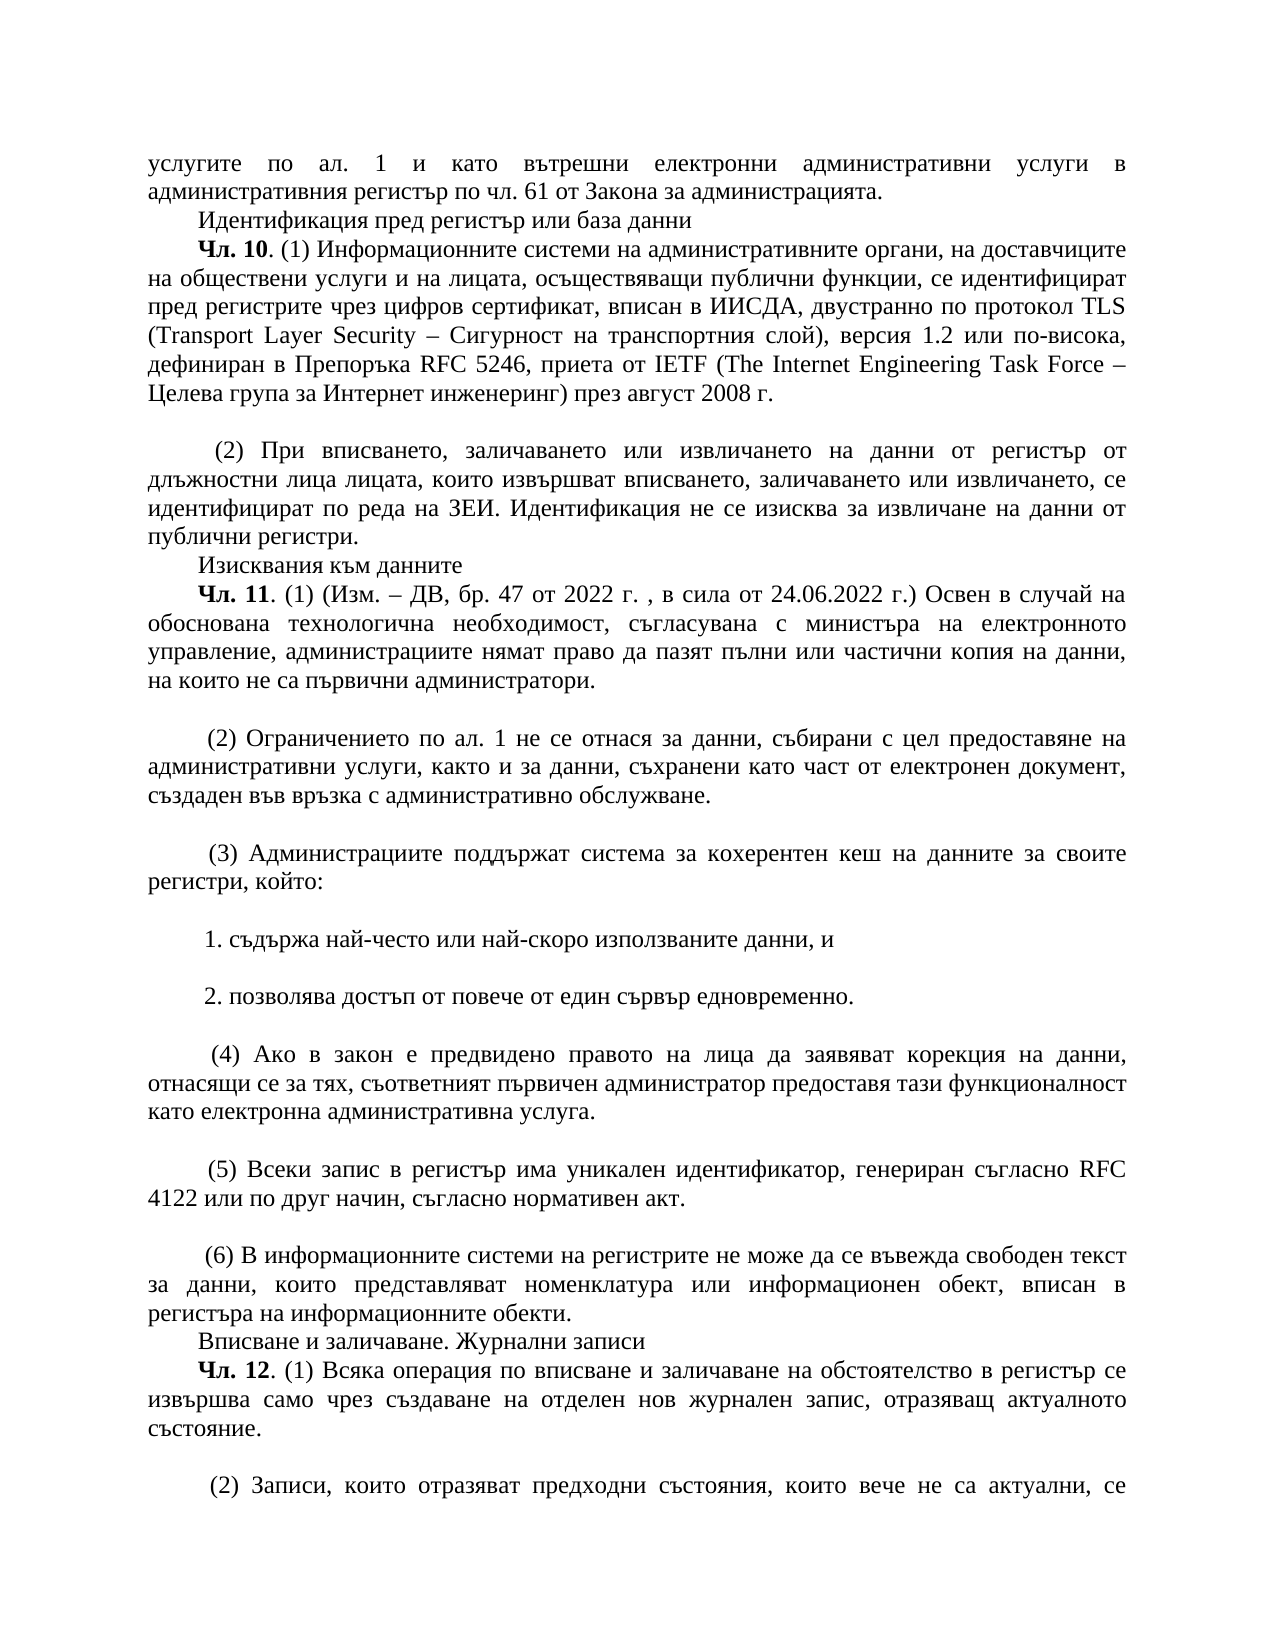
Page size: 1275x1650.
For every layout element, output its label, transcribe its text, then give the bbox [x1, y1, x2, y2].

text (6) В информационните системи на регистрите не може да се въвежда свободен текст за данни, които представляват номенклатура или информационен обект, вписан в регистъра на информационните обекти. [148, 1240, 1127, 1326]
text Чл. 12. (1) Всяка операция по вписване и заличаване на обстоятелство в регистър се извършва само чрез създаване на отделен нов журнален запис, отразяващ актуалното състояние. [148, 1355, 1127, 1441]
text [148, 1470, 1127, 1499]
text (3) Администрациите поддържат система за кохерентен кеш на данните за своите регистри, който: [148, 838, 1127, 895]
text Изисквания към данните [148, 550, 1127, 579]
text (2) При вписването, заличаването или извличането на данни от регистър от длъжностни лица лицата, които извършват вписването, заличаването или извличането, се идентифицират по реда на ЗЕИ. Идентификация не се изисква за извличане на данни от публични регистри. [148, 435, 1127, 550]
text (5) Всеки запис в регистър има уникален идентификатор, генериран съгласно RFC 4122 или по друг начин, съгласно нормативен акт. [148, 1154, 1127, 1211]
text (2) Ограничението по ал. 1 не се отнася за данни, събирани с цел предоставяне на административни услуги, както и за данни, съхранени като част от електронен документ, създаден във връзка с административно обслужване. [148, 723, 1127, 809]
text 1. съдържа най-често или най-скоро използваните данни, и [148, 924, 1127, 953]
text 2. позволява достъп от повече от един сървър едновременно. [148, 981, 1127, 1010]
text Чл. 10. (1) Информационните системи на административните органи, на доставчиците на обществени услуги и на лицата, осъществяващи публични функции, се идентифицират пред регистрите чрез цифров сертификат, вписан в ИИСДА, двустранно по протокол TLS (Transport Layer Security – Сигурност на транспортния слой), версия 1.2 или по-висока, дефиниран в Препоръка RFC 5246, приета от IETF (The Internet Engineering Task Force – Целева група за Интернет инженеринг) през август 2008 г. [148, 234, 1127, 406]
text Чл. 11. (1) (Изм. – ДВ, бр. 47 от 2022 г. , в сила от 24.06.2022 г.) Освен в случай на обоснована технологична необходимост, съгласувана с министъра на електронното управление, администрациите нямат право да пазят пълни или частични копия на данни, на които не са първични администратори. [148, 579, 1127, 694]
text (4) Ако в закон е предвидено правото на лица да заявяват корекция на данни, отнасящи се за тях, съответният първичен администратор предоставя тази функционалност като електронна административна услуга. [148, 1039, 1127, 1125]
text Идентификация пред регистър или база данни [148, 205, 1127, 234]
text Вписване и заличаване. Журнални записи [148, 1326, 1127, 1355]
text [148, 148, 1127, 205]
